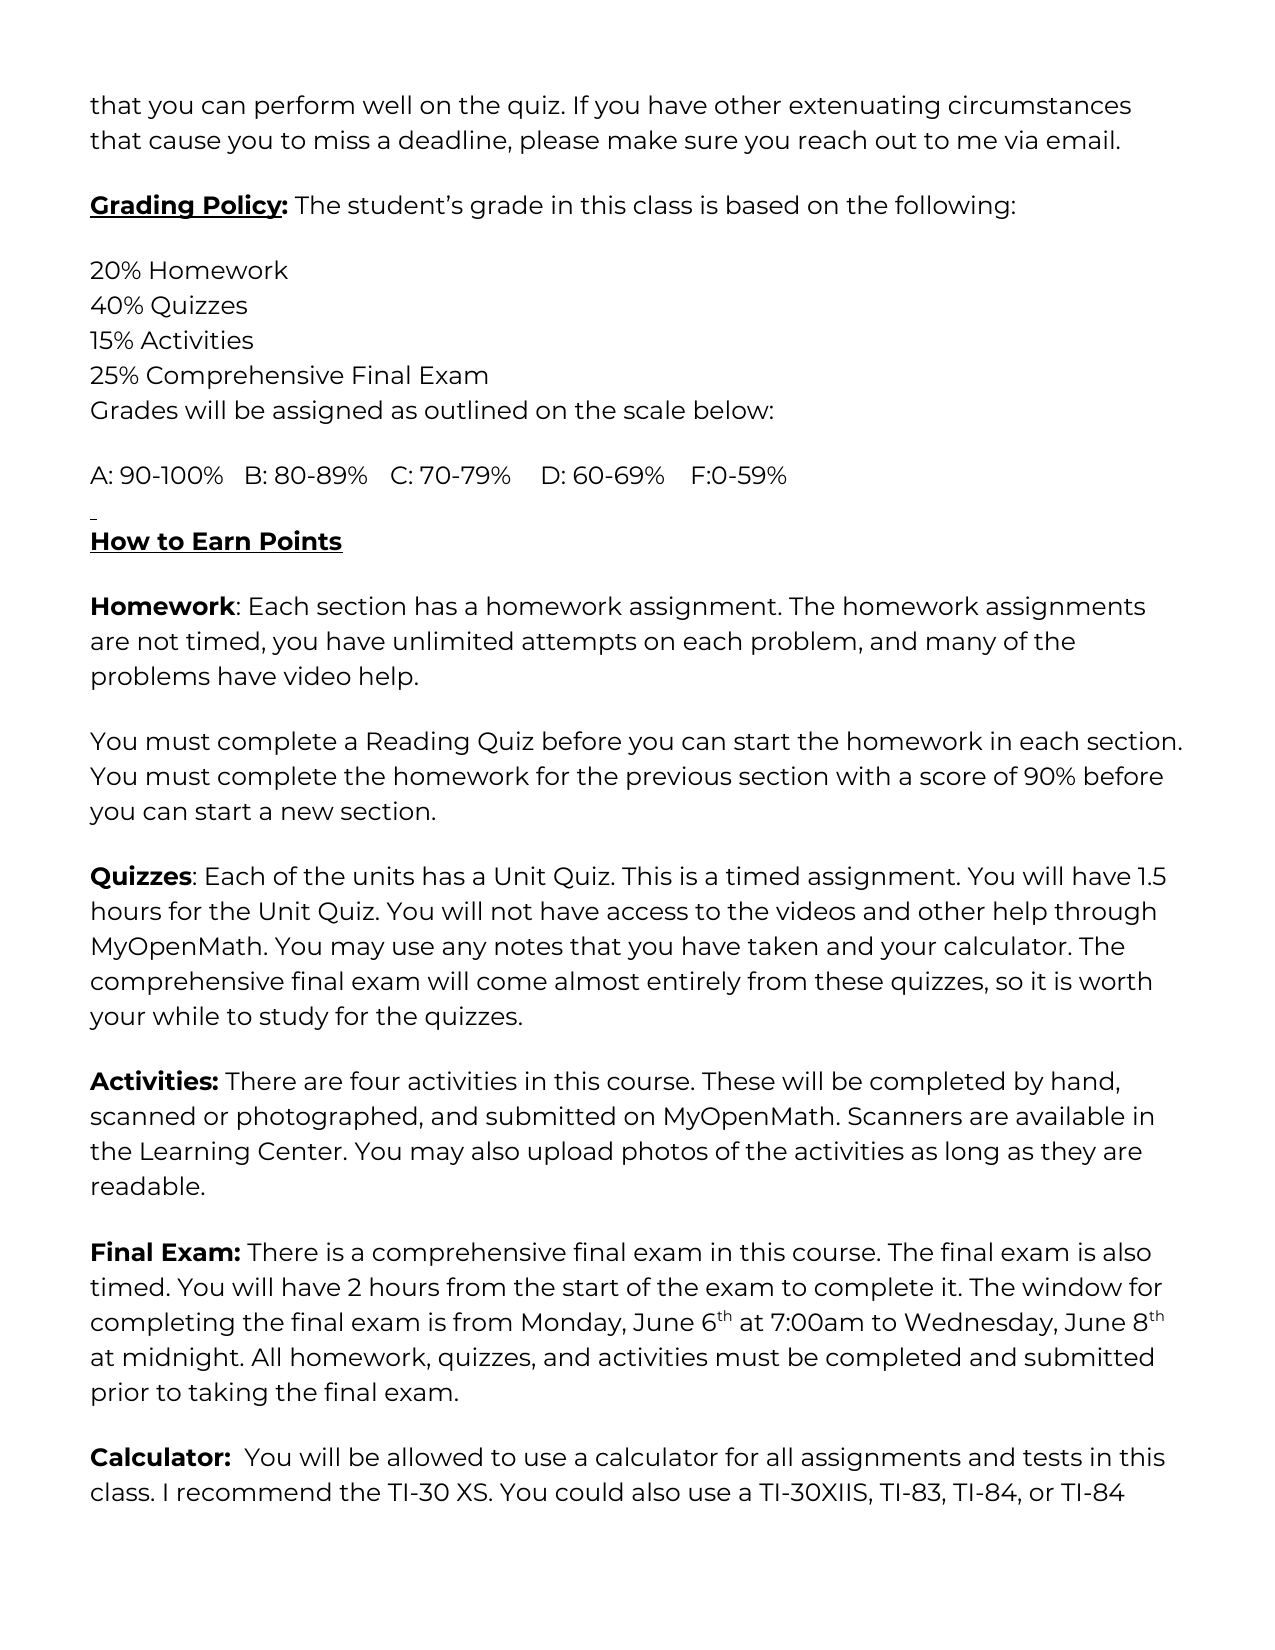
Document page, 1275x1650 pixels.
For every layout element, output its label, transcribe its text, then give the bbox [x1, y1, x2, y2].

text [90, 90, 1185, 155]
text How to Earn Points [90, 526, 1185, 556]
text Grades will be assigned as outlined on the scale below: [90, 395, 1185, 426]
text You must complete a Reading Quiz before you can start the homework in each section. You must complete the homework for the previous section with a score of 90% before you can start a new section. [90, 726, 1185, 827]
text 15% Activities [90, 325, 1185, 356]
text Activities: There are four activities in this course. These will be completed by hand, scanned or photographed, and submitted on MyOpenMath. Scanners are available in the Learning Center. You may also upload photos of the activities as long as they are readable. [90, 1067, 1185, 1202]
text 25% Comprehensive Final Exam [90, 360, 1185, 391]
text Quizzes: Each of the units has a Unit Quiz. This is a timed assignment. You will have 1.5 hours for the Unit Quiz. You will not have access to the videos and other help through MyOpenMath. You may use any notes that you have taken and your calculator. The comprehensive final exam will come almost entirely from these quizzes, so it is worth your while to study for the quizzes. [90, 861, 1185, 1032]
text 40% Quizzes [90, 290, 1185, 321]
text Final Exam: There is a comprehensive final exam in this course. The final exam is also timed. You will have 2 hours from the start of the exam to complete it. The window for completing the final exam is from Monday, June 6th at 7:00am to Wednesday, June 8th at midnight. All homework, quizzes, and activities must be completed and submitted prior to taking the final exam. [90, 1237, 1185, 1407]
text Grading Policy: The student’s grade in this class is based on the following: [90, 190, 1185, 221]
text A: 90-100% B: 80-89% C: 70-79% D: 60-69% F:0-59% [90, 461, 1185, 491]
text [90, 1442, 1185, 1507]
text Homework: Each section has a homework assignment. The homework assignments are not timed, you have unlimited attempts on each problem, and many of the problems have video help. [90, 591, 1185, 691]
text 20% Homework [90, 255, 1185, 286]
